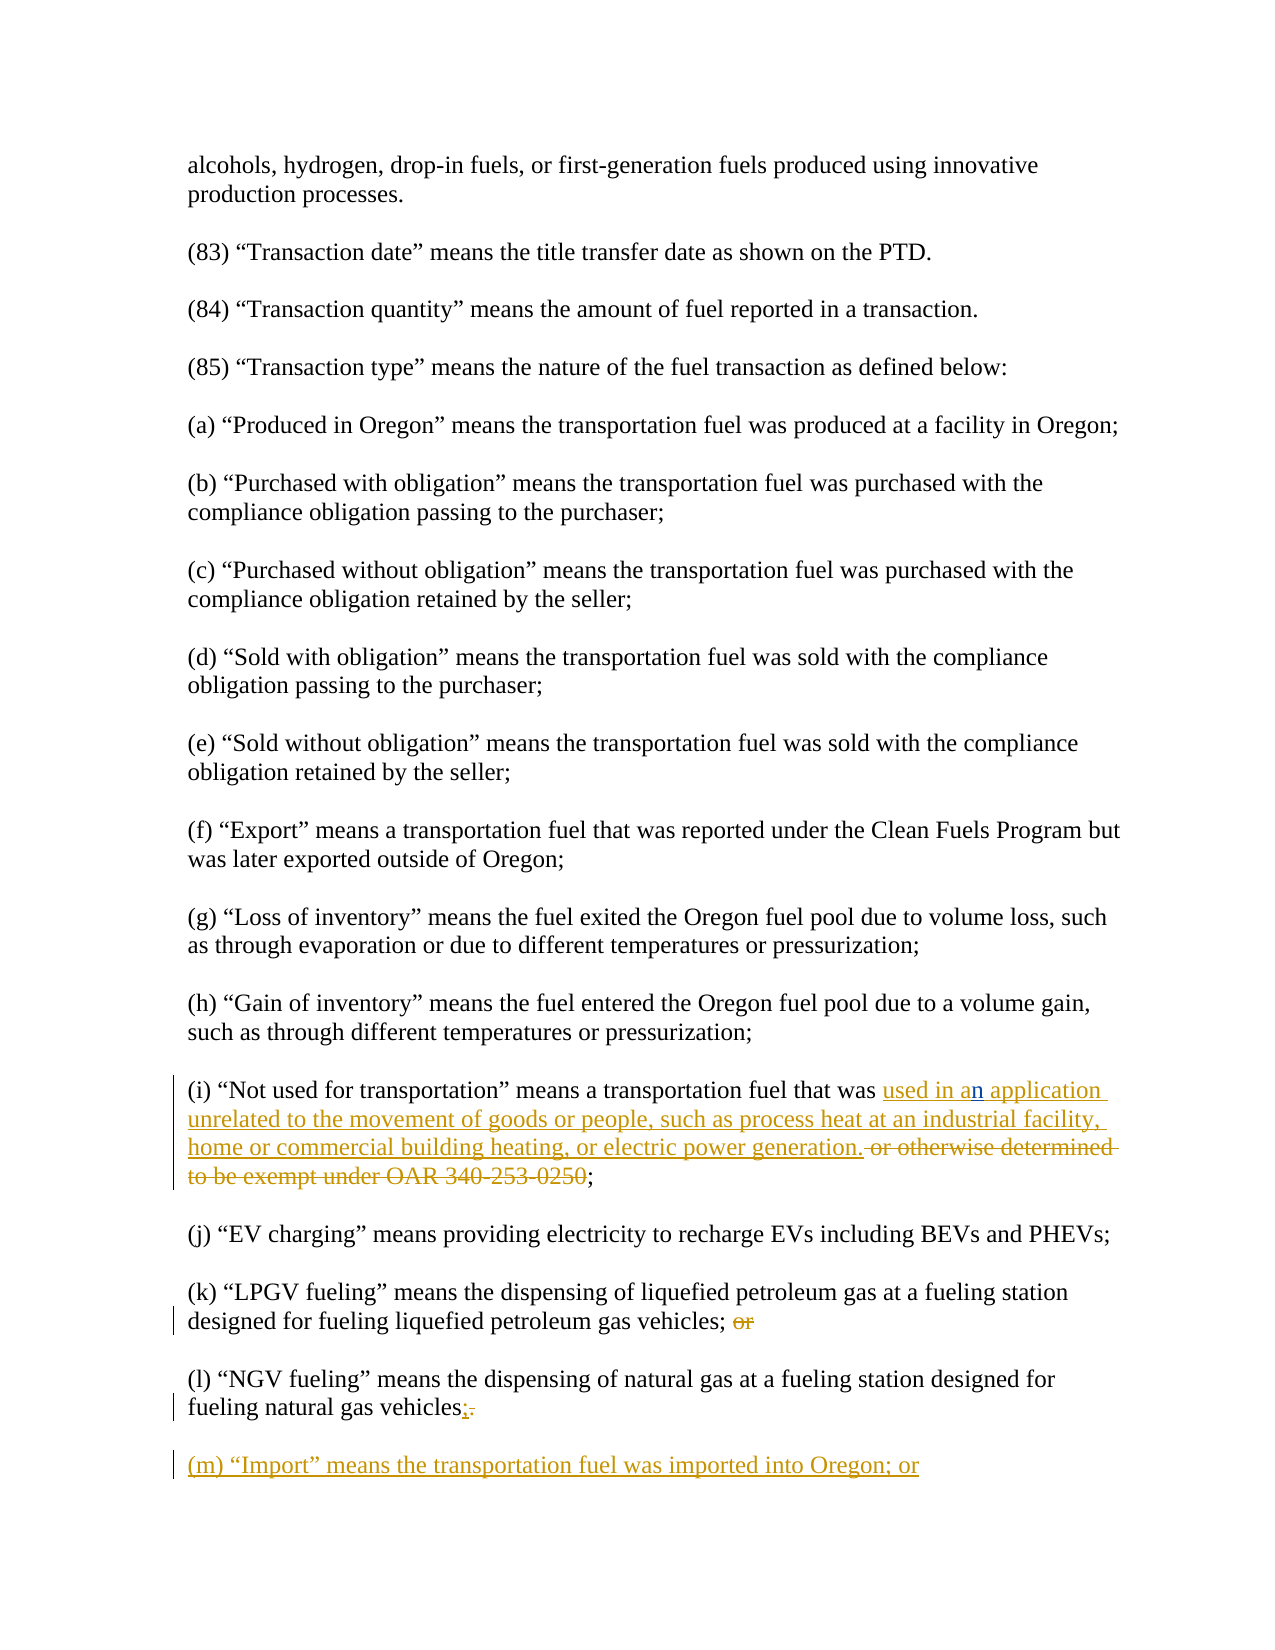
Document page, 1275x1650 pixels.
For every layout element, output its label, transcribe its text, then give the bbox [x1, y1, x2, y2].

text (e) “Sold without obligation” means the transportation fuel was sold with the compliance obligation retained by the seller; [187, 728, 1125, 786]
text (l) “NGV fueling” means the dispensing of natural gas at a fueling station designed for fueling natural gas vehicles [187, 1364, 1125, 1421]
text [187, 150, 1125, 207]
text (i) “Not used for transportation” means a transportation fuel that was ; [187, 1075, 1125, 1190]
text (f) “Export” means a transportation fuel that was reported under the Clean Fuels Program but was later exported outside of Oregon; [187, 815, 1125, 872]
text (a) “Produced in Oregon” means the transportation fuel was produced at a facility in Oregon; [187, 410, 1125, 439]
text (k) “LPGV fueling” means the dispensing of liquefied petroleum gas at a fueling station designed for fueling liquefied petroleum gas vehicles; [187, 1277, 1125, 1334]
text (d) “Sold with obligation” means the transportation fuel was sold with the compliance obligation passing to the purchaser; [187, 642, 1125, 699]
text (h) “Gain of inventory” means the fuel entered the Oregon fuel pool due to a volume gain, such as through different temperatures or pressurization; [187, 988, 1125, 1046]
text (c) “Purchased without obligation” means the transportation fuel was purchased with the compliance obligation retained by the seller; [187, 555, 1125, 612]
text (b) “Purchased with obligation” means the transportation fuel was purchased with the compliance obligation passing to the purchaser; [187, 468, 1125, 526]
text (83) “Transaction date” means the title transfer date as shown on the PTD. [187, 237, 1125, 265]
text (g) “Loss of inventory” means the fuel exited the Oregon fuel pool due to volume loss, such as through evaporation or due to different temperatures or pressurization; [187, 902, 1125, 959]
text (85) “Transaction type” means the nature of the fuel transaction as defined below: [187, 352, 1125, 381]
text (84) “Transaction quantity” means the amount of fuel reported in a transaction. [187, 294, 1125, 323]
text (j) “EV charging” means providing electricity to recharge EVs including BEVs and PHEVs; [187, 1219, 1125, 1248]
